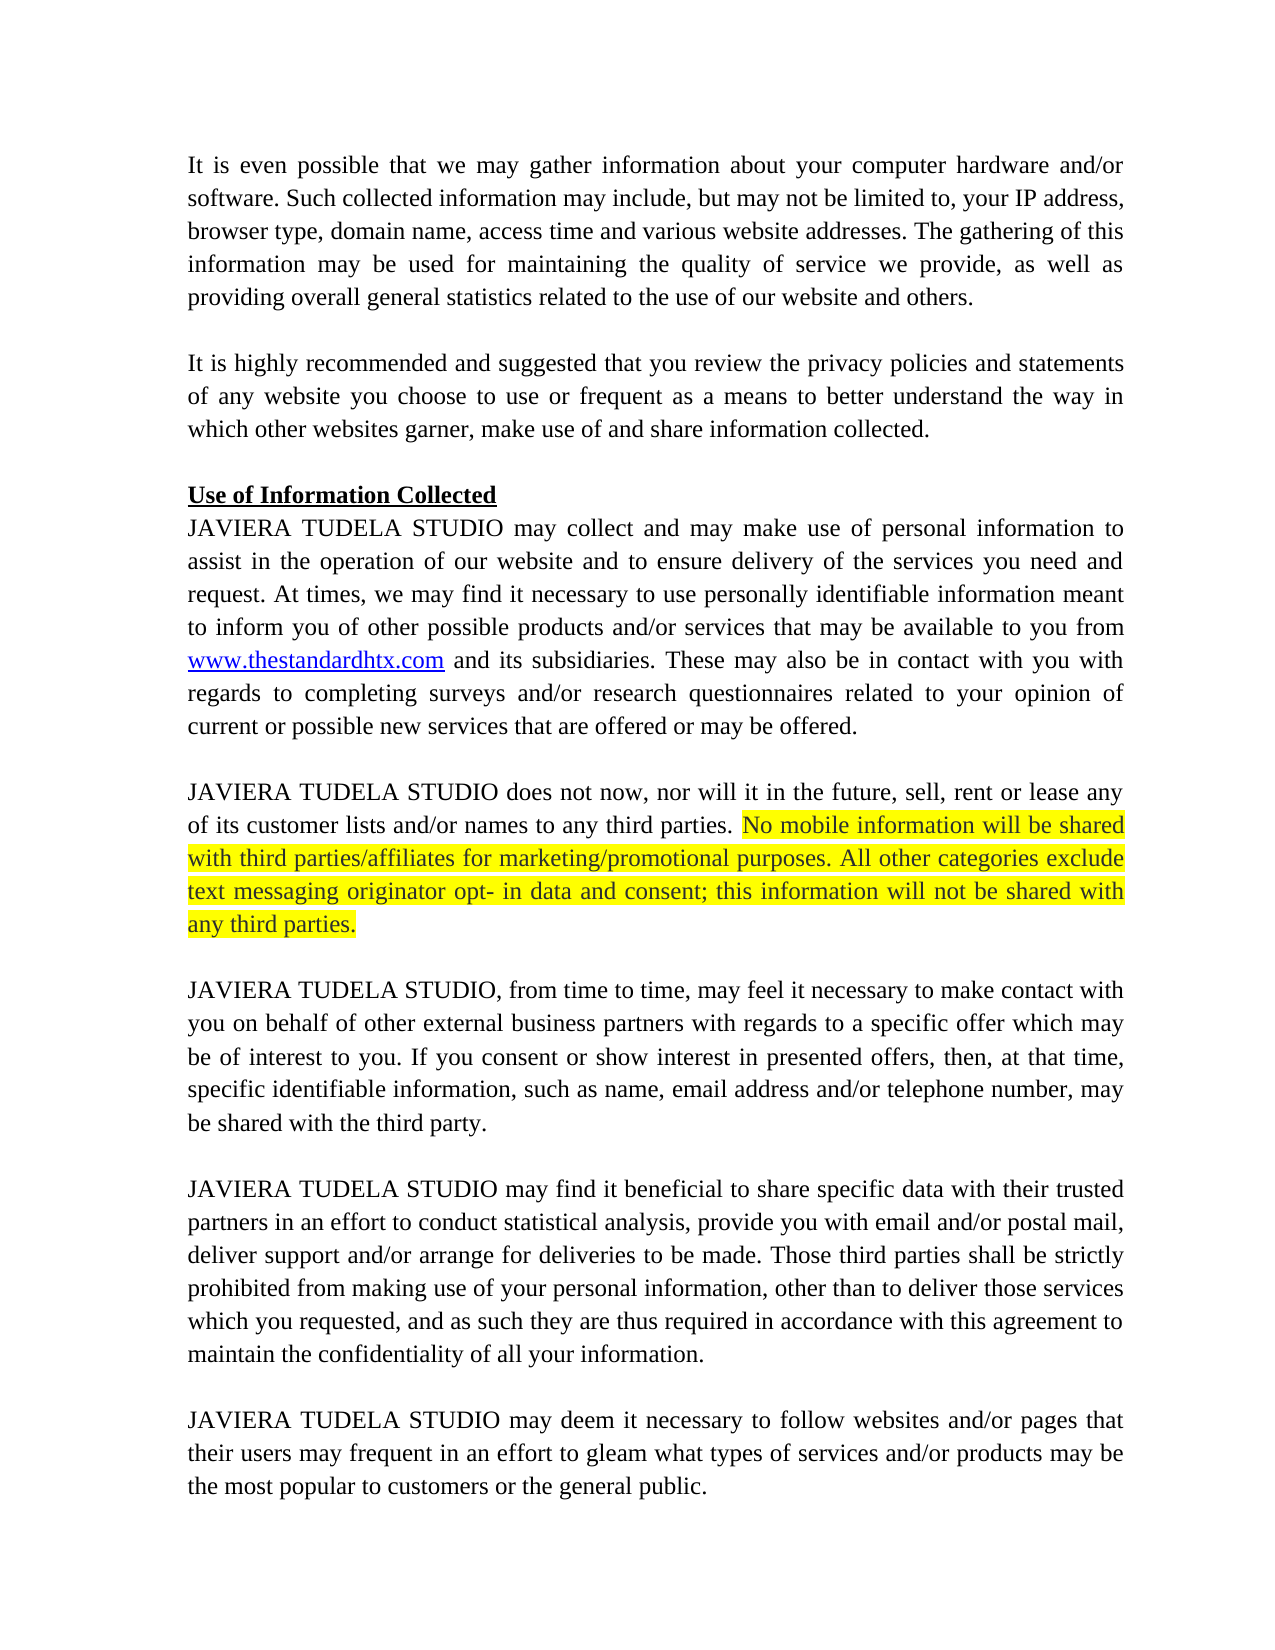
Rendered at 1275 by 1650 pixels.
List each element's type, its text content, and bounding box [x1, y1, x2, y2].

list Use of Information Collected [187, 480, 1125, 509]
list JAVIERA TUDELA STUDIO may collect and may make use of personal information to assist in the operation of our website and to ensure delivery of the services you need and request. At times, we may find it necessary to use personally identifiable information meant to inform you of other possible products and/or services that may be available to you from www.thestandardhtx.com and its subsidiaries. These may also be in contact with you with regards to completing surveys and/or research questionnaires related to your opinion of current or possible new services that are offered or may be offered. [187, 513, 1125, 740]
text JAVIERA TUDELA STUDIO does not now, nor will it in the future, sell, rent or lease any of its customer lists and/or names to any third parties. No mobile information will be shared with third parties/affiliates for marketing/promotional purposes. All other categories exclude text messaging originator opt- in data and consent; this information will not be shared with any third parties. [187, 777, 1125, 888]
text JAVIERA TUDELA STUDIO may find it beneficial to share specific data with their trusted partners in an effort to conduct statistical analysis, provide you with email and/or postal mail, deliver support and/or arrange for deliveries to be made. Those third parties shall be strictly prohibited from making use of your personal information, other than to deliver those services which you requested, and as such they are thus required in accordance with this agreement to maintain the confidentiality of all your information. [187, 1174, 1125, 1367]
text JAVIERA TUDELA STUDIO may deem it necessary to follow websites and/or pages that their users may frequent in an effort to gleam what types of services and/or products may be the most popular to customers or the general public. [187, 1405, 1125, 1499]
text It is highly recommended and suggested that you review the privacy policies and statements of any website you choose to use or frequent as a means to better understand the way in which other websites garner, make use of and share information collected. [187, 348, 1125, 443]
text JAVIERA TUDELA STUDIO, from time to time, may feel it necessary to make contact with you on behalf of other external business partners with regards to a specific offer which may be of interest to you. If you consent or show interest in presented offers, then, at that time, specific identifiable information, such as name, email address and/or telephone number, may be shared with the third party. [187, 976, 1125, 1136]
text It is even possible that we may gather information about your computer hardware and/or software. Such collected information may include, but may not be limited to, your IP address, browser type, domain name, access time and various website addresses. The gathering of this information may be used for maintaining the quality of service we provide, as well as providing overall general statistics related to the use of our website and others. [187, 150, 1125, 311]
text JAVIERA TUDELA STUDIO does not now, nor will it in the future, sell, rent or lease any of its customer lists and/or names to any third parties. No mobile information will be shared with third parties/affiliates for marketing/promotional purposes. All other categories exclude text messaging originator opt- in data and consent; this information will not be shared with any third parties. [187, 889, 1125, 938]
